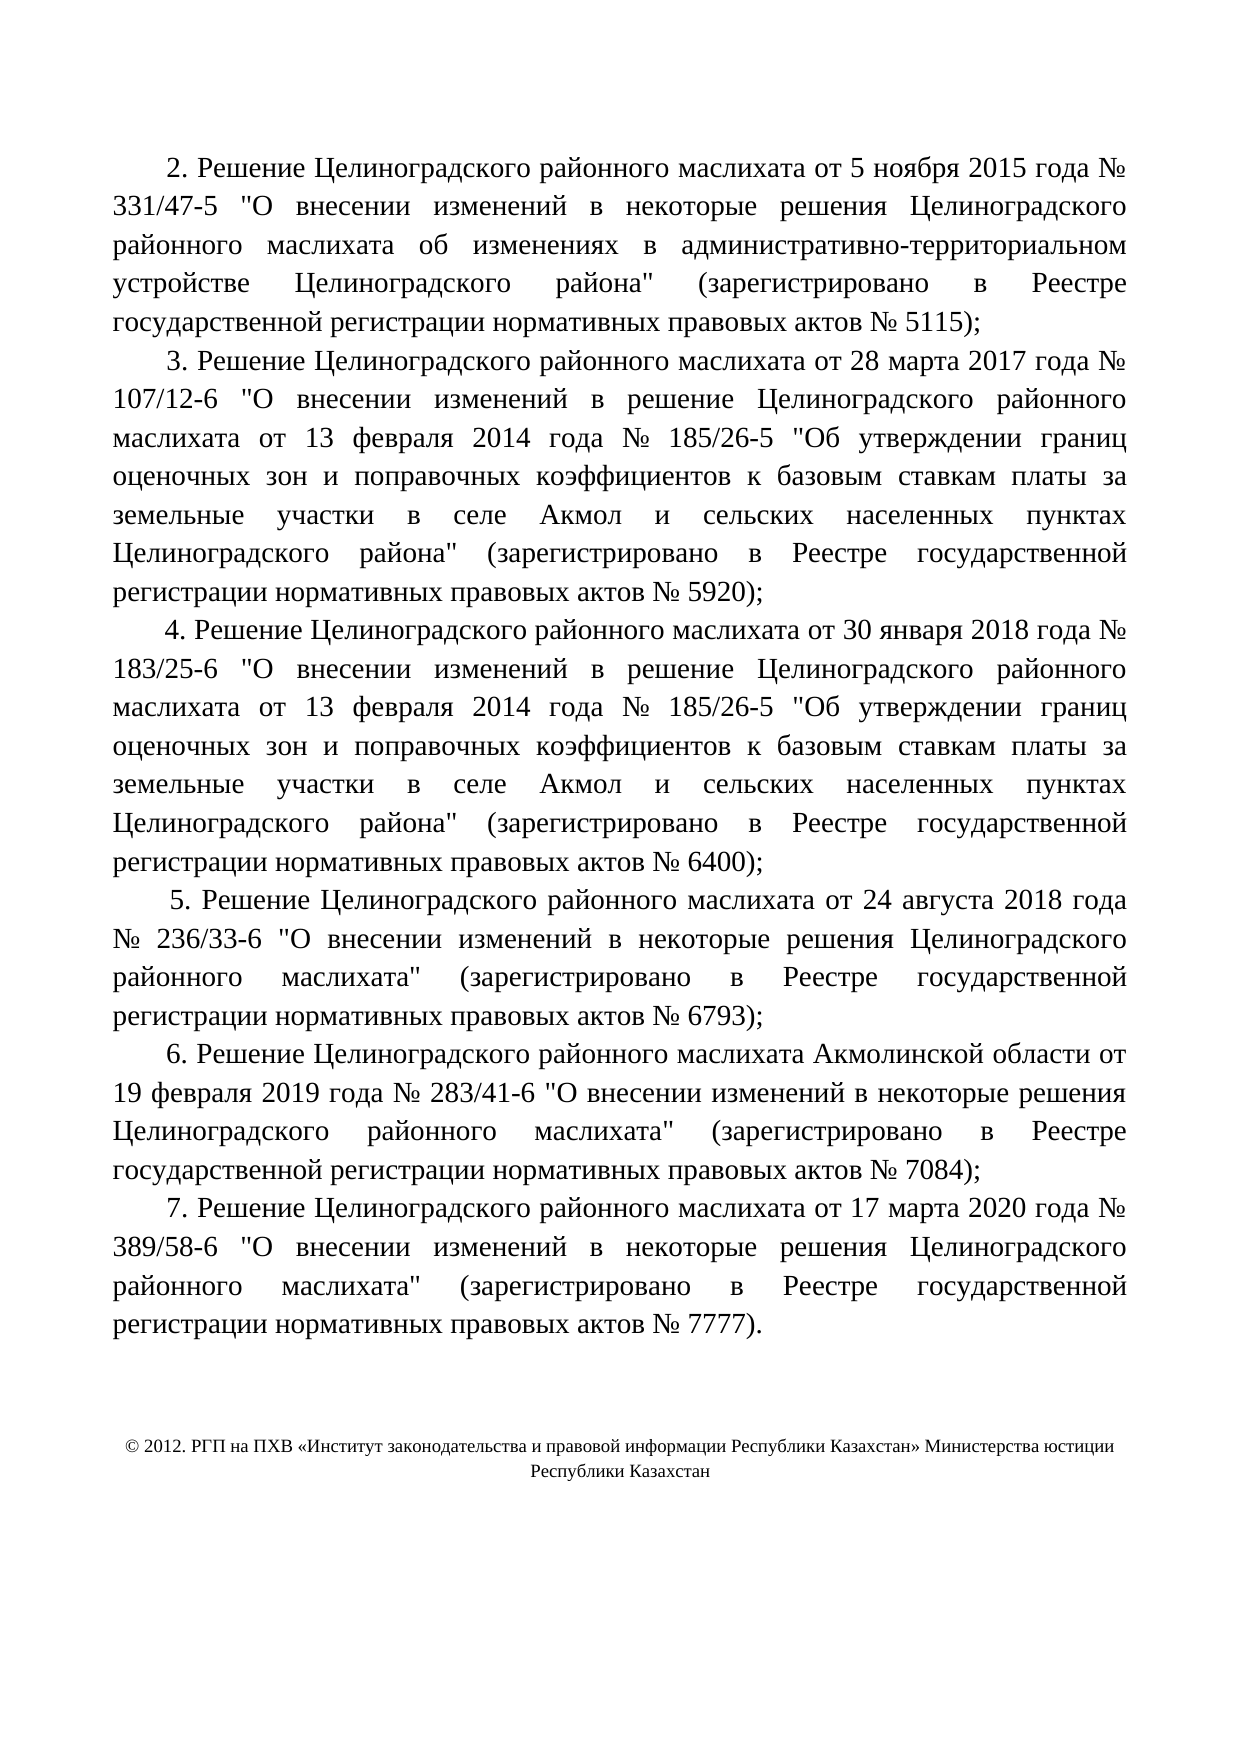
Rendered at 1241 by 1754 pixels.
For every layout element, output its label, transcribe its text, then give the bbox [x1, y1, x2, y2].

text 7. Решение Целиноградского районного маслихата от 17 марта 2020 года № 389/58-6 "О внесении изменений в некоторые решения Целиноградского районного маслихата" (зарегистрировано в Реестре государственной регистрации нормативных правовых актов № 7777). [112, 1191, 1128, 1340]
text 2. Решение Целиноградского районного маслихата от 5 ноября 2015 года № 331/47-5 "О внесении изменений в некоторые решения Целиноградского районного маслихата об изменениях в административно-территориальном устройстве Целиноградского района" (зарегистрировано в Реестре государственной регистрации нормативных правовых актов № 5115); [112, 150, 1128, 338]
text 3. Решение Целиноградского районного маслихата от 28 марта 2017 года № 107/12-6 "О внесении изменений в решение Целиноградского районного маслихата от 13 февраля 2014 года № 185/26-5 "Об утверждении границ оценочных зон и поправочных коэффициентов к базовым ставкам платы за земельные участки в селе Акмол и сельских населенных пунктах Целиноградского района" (зарегистрировано в Реестре государственной регистрации нормативных правовых актов № 5920); [112, 343, 1128, 607]
text 5. Решение Целиноградского районного маслихата от 24 августа 2018 года № 236/33-6 "О внесении изменений в некоторые решения Целиноградского районного маслихата" (зарегистрировано в Реестре государственной регистрации нормативных правовых актов № 6793); [112, 882, 1128, 1031]
text 4. Решение Целиноградского районного маслихата от 30 января 2018 года № 183/25-6 "О внесении изменений в решение Целиноградского районного маслихата от 13 февраля 2014 года № 185/26-5 "Об утверждении границ оценочных зон и поправочных коэффициентов к базовым ставкам платы за земельные участки в селе Акмол и сельских населенных пунктах Целиноградского района" (зарегистрировано в Реестре государственной регистрации нормативных правовых актов № 6400); [112, 612, 1128, 877]
text 6. Решение Целиноградского районного маслихата Акмолинской области от 19 февраля 2019 года № 283/41-6 "О внесении изменений в некоторые решения Целиноградского районного маслихата" (зарегистрировано в Реестре государственной регистрации нормативных правовых актов № 7084); [112, 1036, 1128, 1186]
text © 2012. РГП на ПХВ «Институт законодательства и правовой информации Республики Казахстан» Министерства юстиции Республики Казахстан [112, 1435, 1128, 1482]
